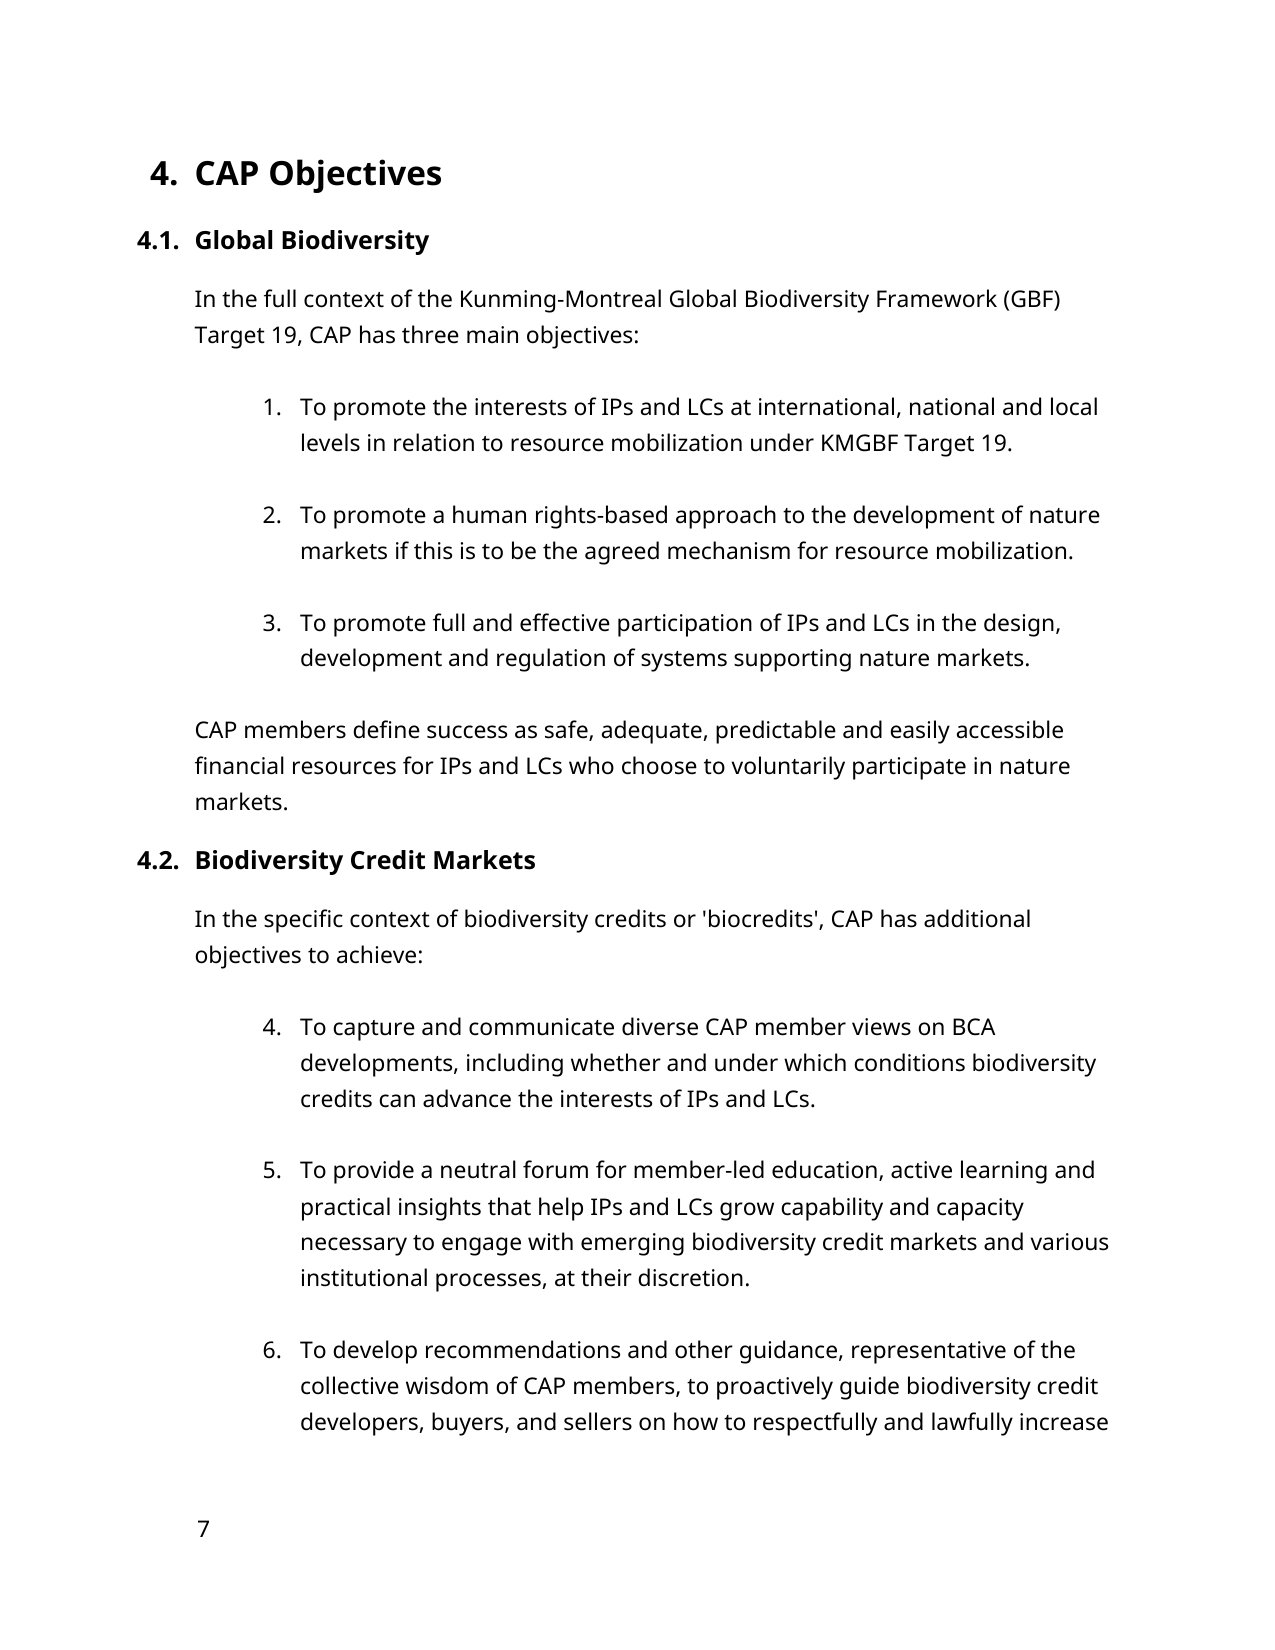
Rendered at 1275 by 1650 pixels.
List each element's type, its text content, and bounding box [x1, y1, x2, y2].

text CAP members define success as safe, adequate, predictable and easily accessible financial resources for IPs and LCs who choose to voluntarily participate in nature markets. [194, 714, 1125, 817]
subtitle Biodiversity Credit Markets [179, 843, 1125, 877]
text In the full context of the Kunming-Montreal Global Biodiversity Framework (GBF) Target 19, CAP has three main objectives: [194, 283, 1125, 350]
subtitle Global Biodiversity [179, 223, 1125, 257]
list To promote a human rights-based approach to the development of nature markets if this is to be the agreed mechanism for resource mobilization. [262, 499, 1125, 602]
text In the specific context of biodiversity credits or 'biocredits', CAP has additional objectives to achieve: [194, 903, 1125, 970]
list To provide a neutral forum for member-led education, active learning and practical insights that help IPs and LCs grow capability and capacity necessary to engage with emerging biodiversity credit markets and various institutional processes, at their discretion. [262, 1154, 1125, 1329]
list To capture and communicate diverse CAP member views on BCA developments, including whether and under which conditions biodiversity credits can advance the interests of IPs and LCs. [262, 1011, 1125, 1150]
subtitle CAP Objectives [150, 150, 1125, 195]
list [262, 1334, 1125, 1437]
list To promote the interests of IPs and LCs at international, national and local levels in relation to resource mobilization under KMGBF Target 19. [262, 391, 1125, 494]
list To promote full and effective participation of IPs and LCs in the design, development and regulation of systems supporting nature markets. [262, 606, 1125, 709]
